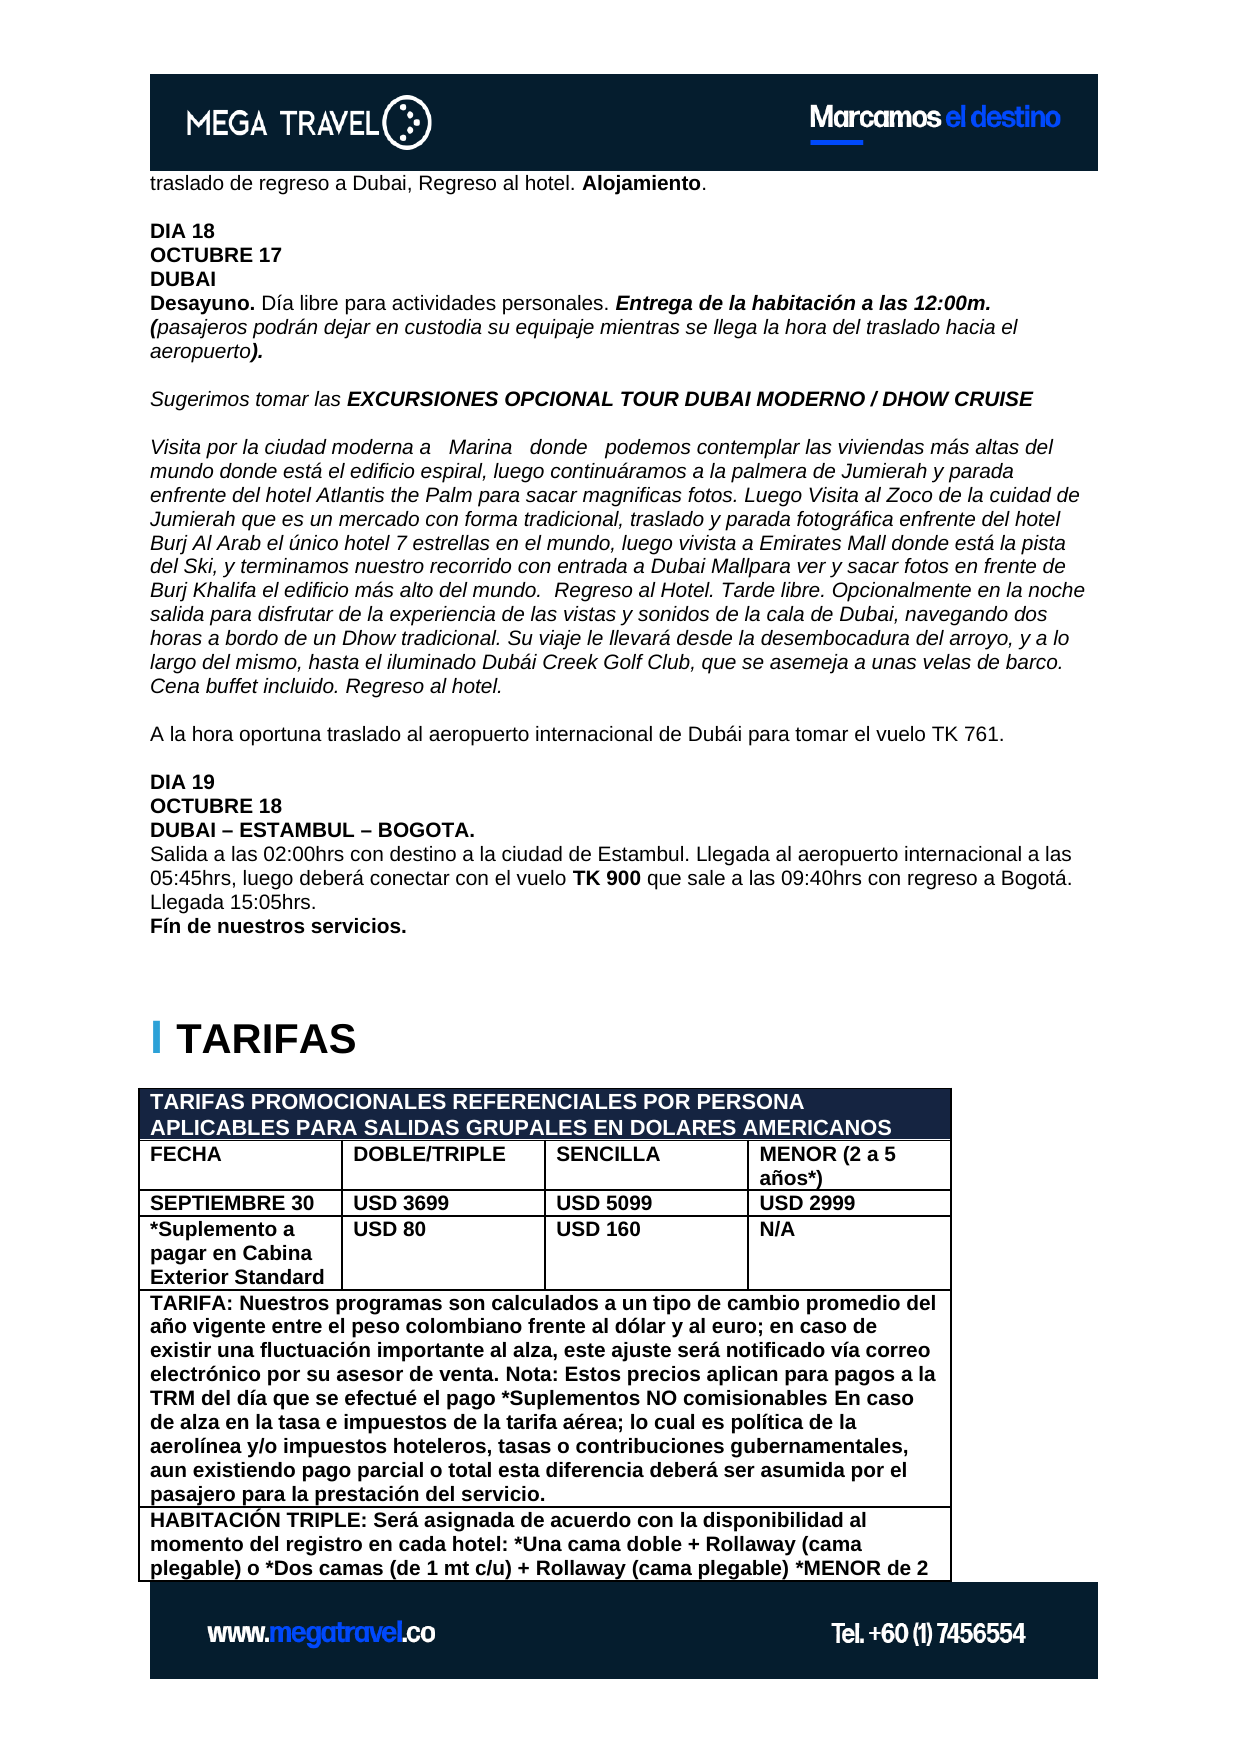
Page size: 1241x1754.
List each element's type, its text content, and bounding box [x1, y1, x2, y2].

text Fín de nuestros servicios. [150, 914, 1090, 938]
table_cell SEPTIEMBRE 30 [140, 1191, 341, 1215]
picture [150, 74, 1098, 171]
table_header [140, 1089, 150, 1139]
table_cell SENCILLA [546, 1141, 747, 1189]
table_cell USD 160 [546, 1217, 747, 1289]
table_cell USD 2999 [749, 1191, 950, 1215]
table_cell DOBLE/TRIPLE [343, 1141, 544, 1189]
table_cell USD 5099 [546, 1191, 747, 1215]
table_cell *Suplemento a pagar en Cabina Exterior Standard [140, 1217, 341, 1289]
table_cell TARIFA: Nuestros programas son calculados a un tipo de cambio promedio del año vigente entre el peso colombiano frente al dólar y al euro; en caso de existir una fluctuación importante al alza, este ajuste será notificado vía correo electrónico por su asesor de venta. Nota: Estos precios aplican para pagos a la TRM del día que se efectué el pago *Suplementos NO comisionables En caso de alza en la tasa e impuestos de la tarifa aérea; lo cual es política de la aerolínea y/o impuestos hoteleros, tasas o contribuciones gubernamentales, aun existiendo pago parcial o total esta diferencia deberá ser asumida por el pasajero para la prestación del servicio. [140, 1291, 950, 1506]
table_cell USD 3699 [343, 1191, 544, 1215]
table_header TARIFAS PROMOCIONALES REFERENCIALES POR PERSONA APLICABLES PARA SALIDAS GRUPALES EN DOLARES AMERICANOS [805, 1089, 950, 1139]
table_cell USD 80 [343, 1217, 544, 1289]
table_cell FECHA [140, 1141, 341, 1189]
table_cell N/A [749, 1217, 950, 1289]
picture [150, 1582, 1098, 1679]
table_cell MENOR (2 a 5 años*) [749, 1141, 950, 1189]
